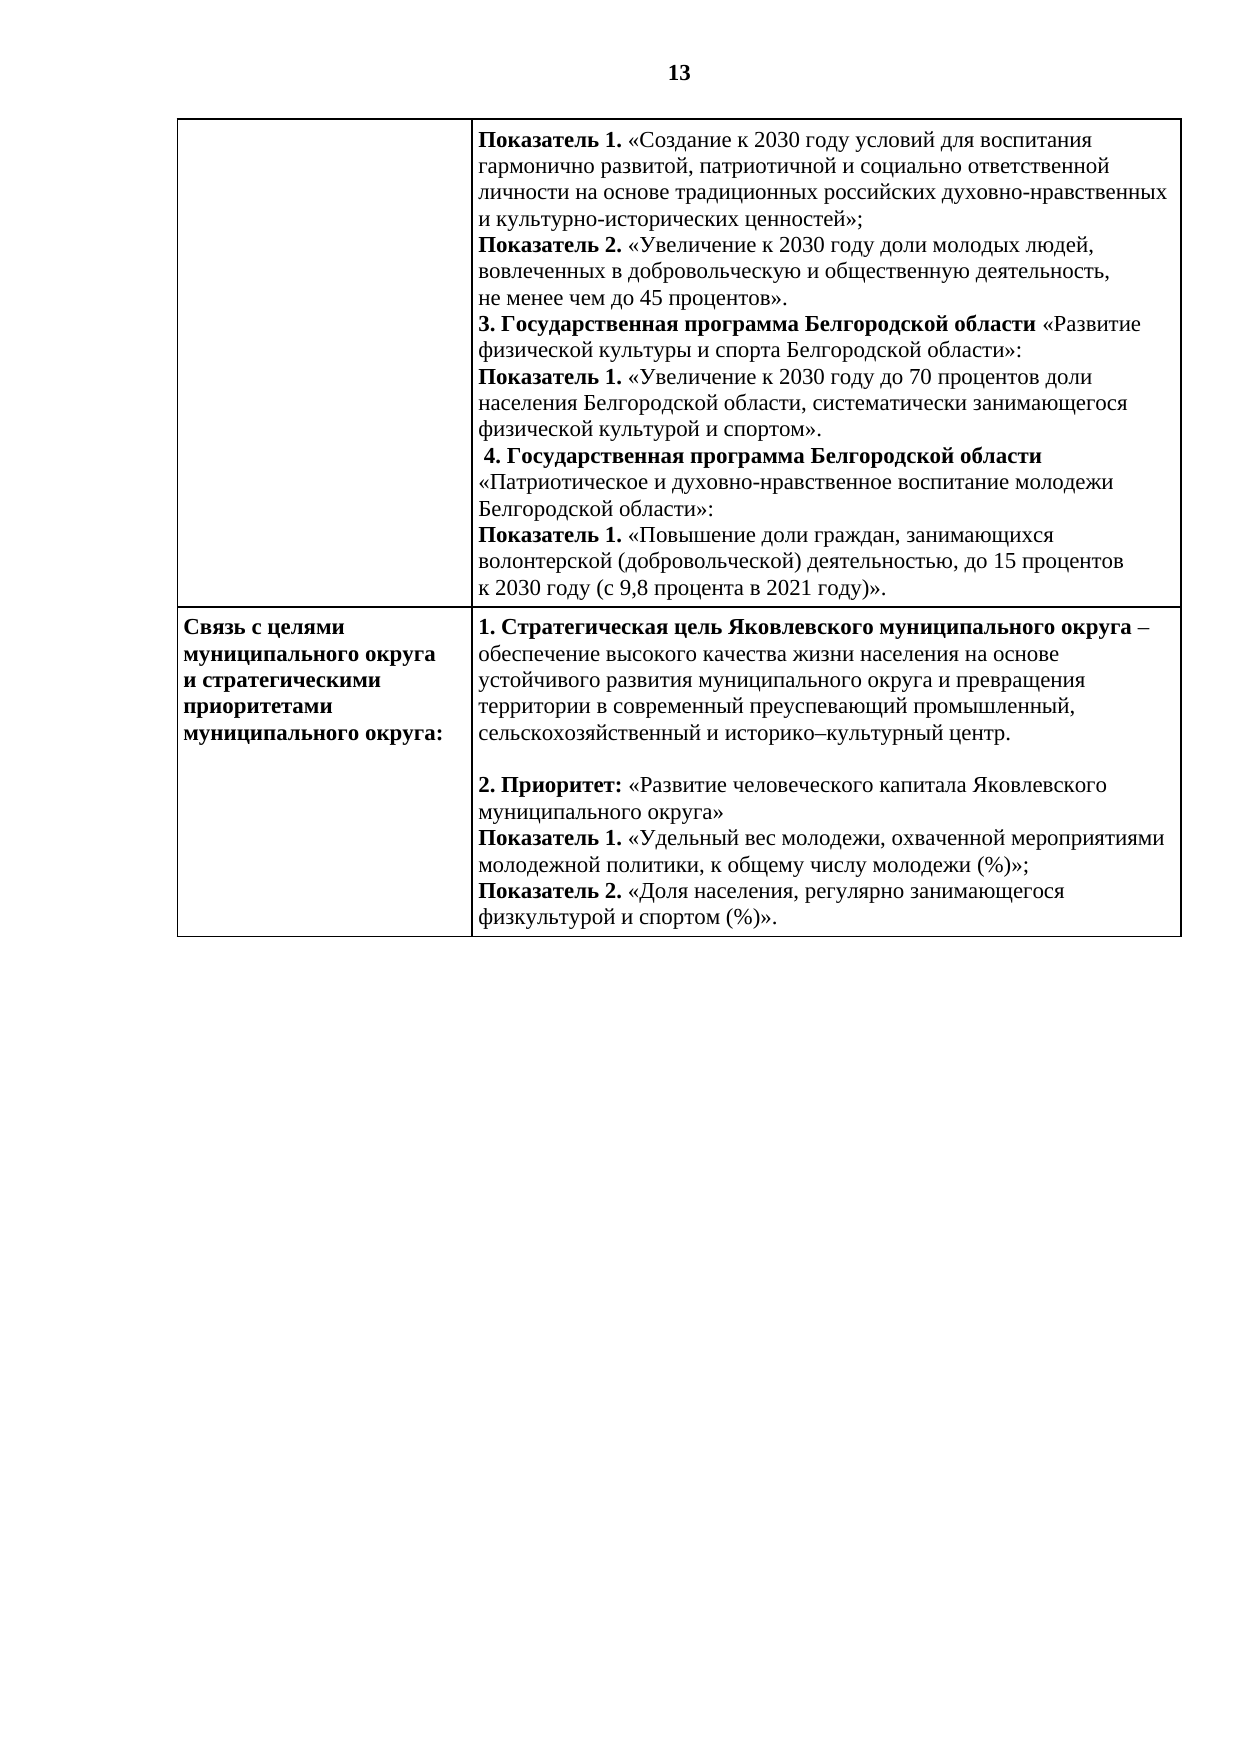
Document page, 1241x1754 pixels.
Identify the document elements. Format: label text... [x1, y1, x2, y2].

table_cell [473, 120, 1180, 606]
table_cell Связь с целями муниципального округа и стратегическими приоритетами муниципального округа: [178, 608, 471, 936]
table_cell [178, 120, 471, 606]
table_cell 1. Стратегическая цель Яковлевского муниципального округа – обеспечение высокого качества жизни населения на основе устойчивого развития муниципального округа и превращения территории в современный преуспевающий промышленный, сельскохозяйственный и историко–культурный центр. 2. Приоритет: «Развитие человеческого капитала Яковлевского муниципального округа» Показатель 1. «Удельный вес молодежи, охваченной мероприятиями молодежной политики, к общему числу молодежи (%)»; Показатель 2. «Доля населения, регулярно занимающегося физкультурой и спортом (%)». [473, 608, 1180, 936]
